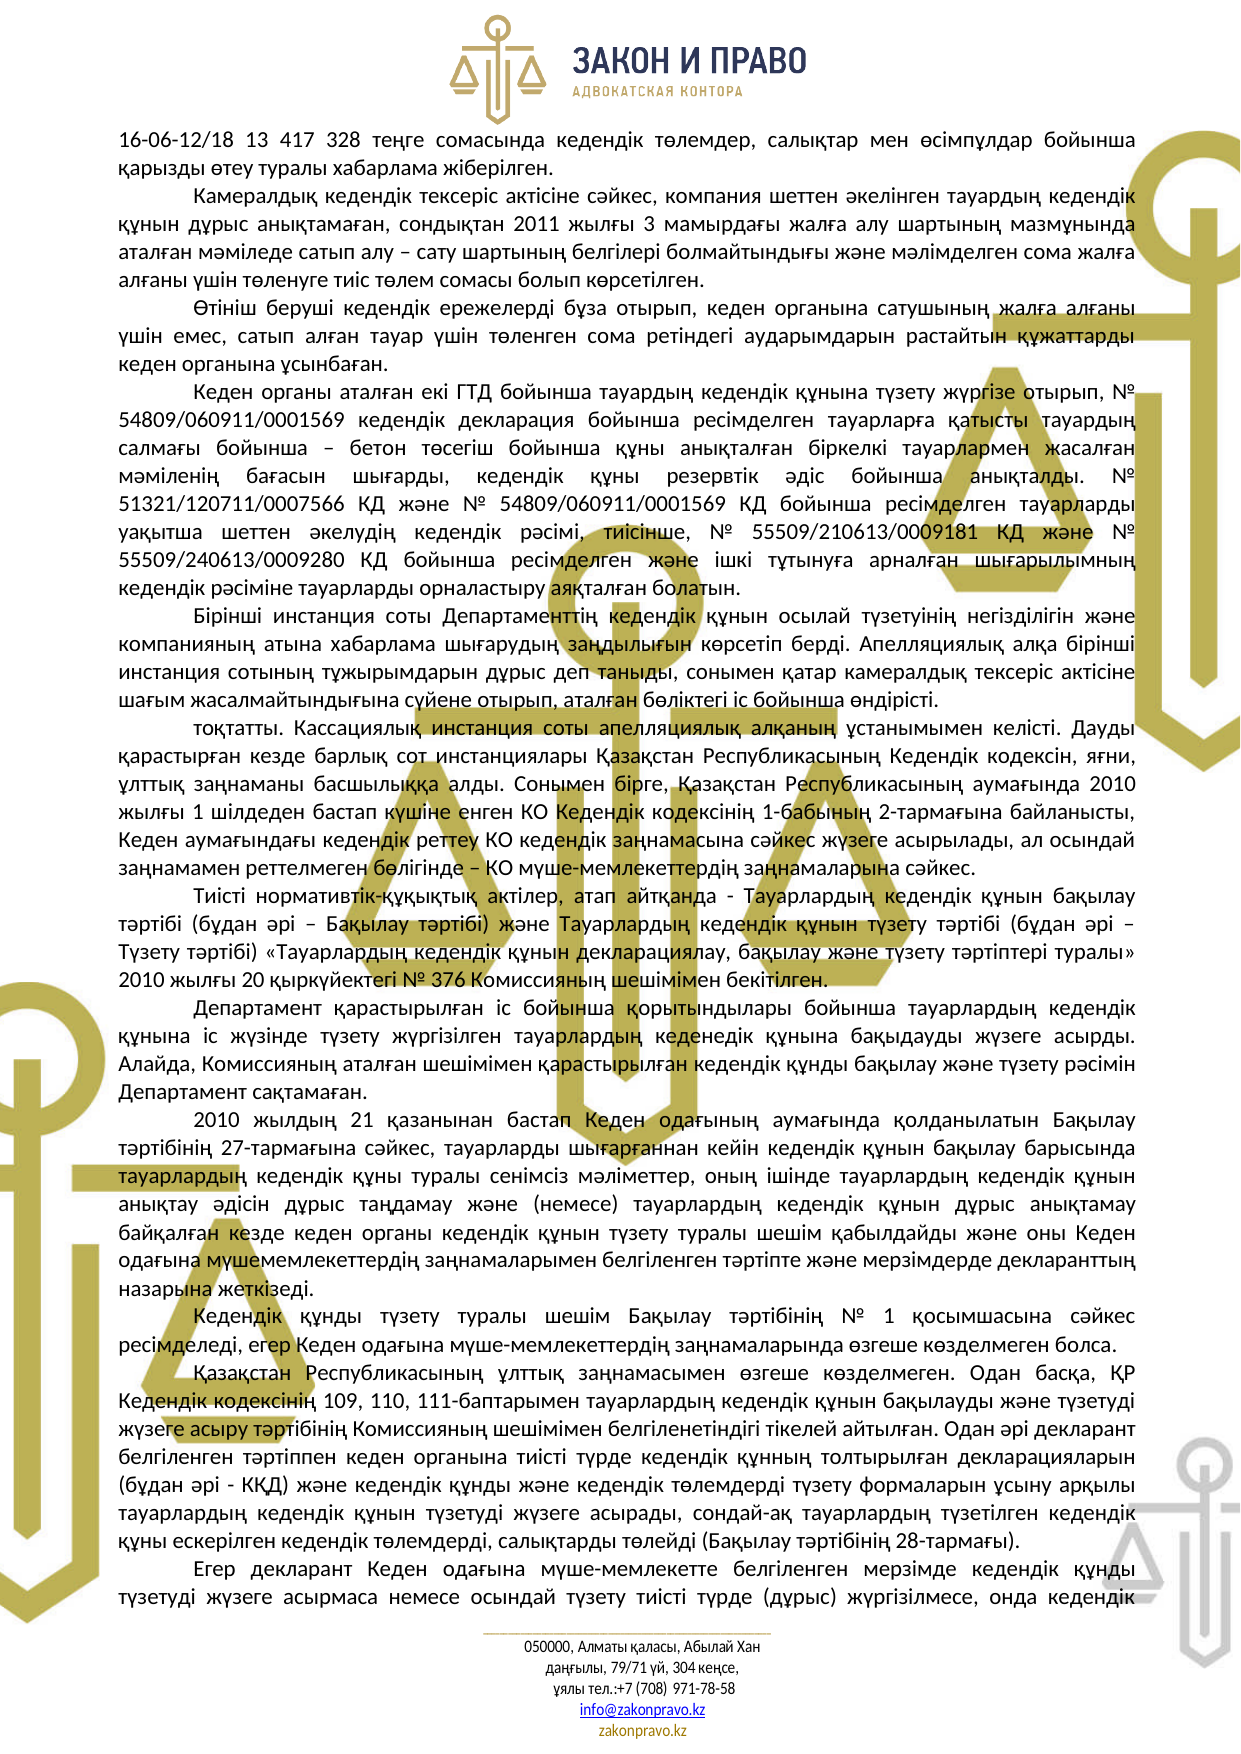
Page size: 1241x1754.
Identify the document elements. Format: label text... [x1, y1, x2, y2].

text Бірінші инстанция соты Департаменттің кедендік құнын осылай түзетуінің негізділігін және компанияның атына хабарлама шығарудың заңдылығын көрсетіп берді. Апелляциялық алқа бірінші инстанция сотының тұжырымдарын дұрыс деп таныды, сонымен қатар камералдық тексеріс актісіне шағым жасалмайтындығына сүйене отырып, аталған бөліктегі іс бойынша өндірісті. [118, 601, 1137, 713]
text Кедендік құнды түзету туралы шешім Бақылау тәртібінің № 1 қосымшасына сәйкес ресімделеді, егер Кеден одағына мүше-мемлекеттердің заңнамаларында өзгеше көзделмеген болса. [118, 1302, 1137, 1358]
text Тиісті нормативтік-құқықтық актілер, атап айтқанда - Тауарлардың кедендік құнын бақылау тәртібі (бұдан әрі – Бақылау тәртібі) және Тауарлардың кедендік құнын түзету тәртібі (бұдан әрі – Түзету тәртібі) «Тауарлардың кедендік құнын декларациялау, бақылау және түзету тәртіптері туралы» 2010 жылғы 20 қыркүйектегі № 376 Комиссияның шешімімен бекітілген. [118, 881, 1137, 993]
text 2010 жылдың 21 қазанынан бастап Кеден одағының аумағында қолданылатын Бақылау тәртібінің 27-тармағына сәйкес, тауарларды шығарғаннан кейін кедендік құнын бақылау барысында тауарлардың кедендік құны туралы сенімсіз мәліметтер, оның ішінде тауарлардың кедендік құнын анықтау әдісін дұрыс таңдамау және (немесе) тауарлардың кедендік құнын дұрыс анықтамау байқалған кезде кеден органы кедендік құнын түзету туралы шешім қабылдайды және оны Кеден одағына мүшемемлекеттердің заңнамаларымен белгіленген тәртіпте және мерзімдерде декларанттың назарына жеткізеді. [118, 1106, 1137, 1302]
text Камералдық кедендік тексеріс актісіне сәйкес, компания шеттен әкелінген тауардың кедендік құнын дұрыс анықтамаған, сондықтан 2011 жылғы 3 мамырдағы жалға алу шартының мазмұнында аталған мәміледе сатып алу – сату шартының белгілері болмайтындығы және мәлімделген сома жалға алғаны үшін төленуге тиіс төлем сомасы болып көрсетілген. [118, 181, 1137, 293]
text Департамент қарастырылған іс бойынша қорытындылары бойынша тауарлардың кедендік құнына іс жүзінде түзету жүргізілген тауарлардың кеденедік құнына бақыдауды жүзеге асырды. Алайда, Комиссияның аталған шешімімен қарастырылған кедендік құнды бақылау және түзету рәсімін Департамент сақтамаған. [118, 993, 1137, 1106]
picture [341, 1610, 914, 1754]
picture [919, 130, 1241, 1669]
text Өтініш беруші кедендік ережелерді бұза отырып, кеден органына сатушының жалға алғаны үшін емес, сатып алған тауар үшін төленген сома ретіндегі аударымдарын растайтын құжаттарды кеден органына ұсынбаған. [118, 293, 1137, 377]
text тоқтатты. Кассациялық инстанция соты апелляциялық алқаның ұстанымымен келісті. Дауды қарастырған кезде барлық сот инстанциялары Қазақстан Республикасының Кедендік кодексін, яғни, ұлттық заңнаманы басшылыққа алды. Сонымен бірге, Қазақстан Республикасының аумағында 2010 жылғы 1 шілдеден бастап күшіне енген КО Кедендік кодексінің 1-бабының 2-тармағына байланысты, Кеден аумағындағы кедендік реттеу КО кедендік заңнамасына сәйкес жүзеге асырылады, ал осындай заңнамамен реттелмеген бөлігінде – КО мүше-мемлекеттердің заңнамаларына сәйкес. [118, 713, 1137, 881]
picture [0, 982, 316, 1754]
text Кеден органы аталған екі ГТД бойынша тауардың кедендік құнына түзету жүргізе отырып, № 54809/060911/0001569 кедендік декларация бойынша ресімделген тауарларға қатысты тауардың салмағы бойынша – бетон төсегіш бойынша құны анықталған біркелкі тауарлармен жасалған мәміленің бағасын шығарды, кедендік құны резервтік әдіс бойынша анықталды. № 51321/120711/0007566 КД және № 54809/060911/0001569 КД бойынша ресімделген тауарларды уақытша шеттен әкелудің кедендік рәсімі, тиісінше, № 55509/210613/0009181 КД және № 55509/240613/0009280 КД бойынша ресімделген және ішкі тұтынуға арналған шығарылымның кедендік рәсіміне тауарларды орналастыру аяқталған болатын. [118, 377, 1137, 601]
text Қазақстан Республикасының ұлттық заңнамасымен өзгеше көзделмеген. Одан басқа, ҚР Кедендік кодексінің 109, 110, 111-баптарымен тауарлардың кедендік құнын бақылауды және түзетуді жүзеге асыру тәртібінің Комиссияның шешімімен белгіленетіндігі тікелей айтылған. Одан әрі декларант белгіленген тәртіппен кеден органына тиісті түрде кедендік құнның толтырылған декларацияларын (бұдан әрі - КҚД) және кедендік құнды және кедендік төлемдерді түзету формаларын ұсыну арқылы тауарлардың кедендік құнын түзетуді жүзеге асырады, сондай-ақ тауарлардың түзетілген кедендік құны ескерілген кедендік төлемдерді, салықтарды төлейді (Бақылау тәртібінің 28-тармағы). [118, 1358, 1137, 1554]
picture [449, 14, 807, 125]
